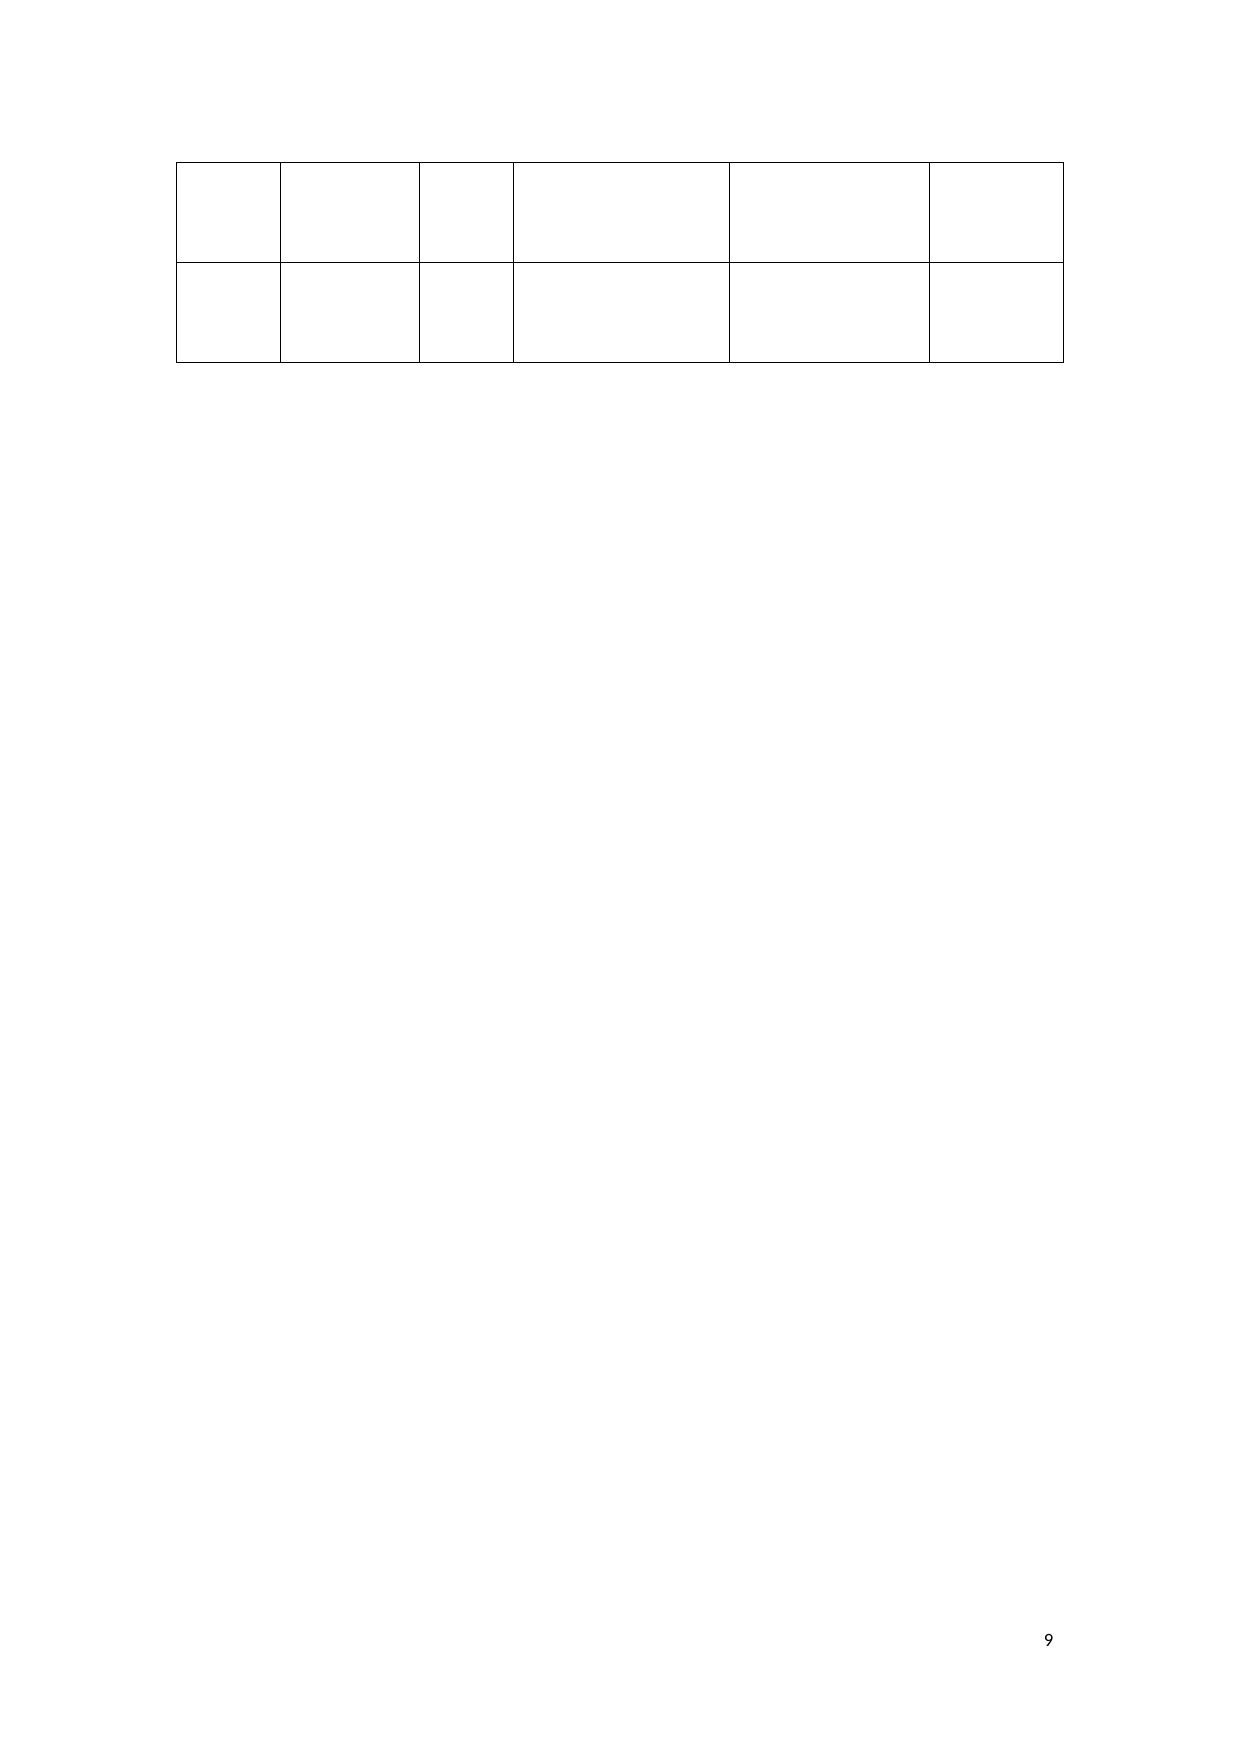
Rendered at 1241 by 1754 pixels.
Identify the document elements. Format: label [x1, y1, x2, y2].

table_cell [177, 163, 280, 262]
table_cell [730, 163, 929, 262]
table_cell [420, 163, 513, 262]
table_cell [177, 263, 280, 362]
table_cell [930, 263, 1063, 362]
table_cell [281, 263, 419, 362]
table_cell [514, 163, 729, 262]
table_cell [281, 163, 419, 262]
table_cell [420, 263, 513, 362]
table_cell [930, 163, 1063, 262]
table_cell [730, 263, 929, 362]
table_cell [514, 263, 729, 362]
